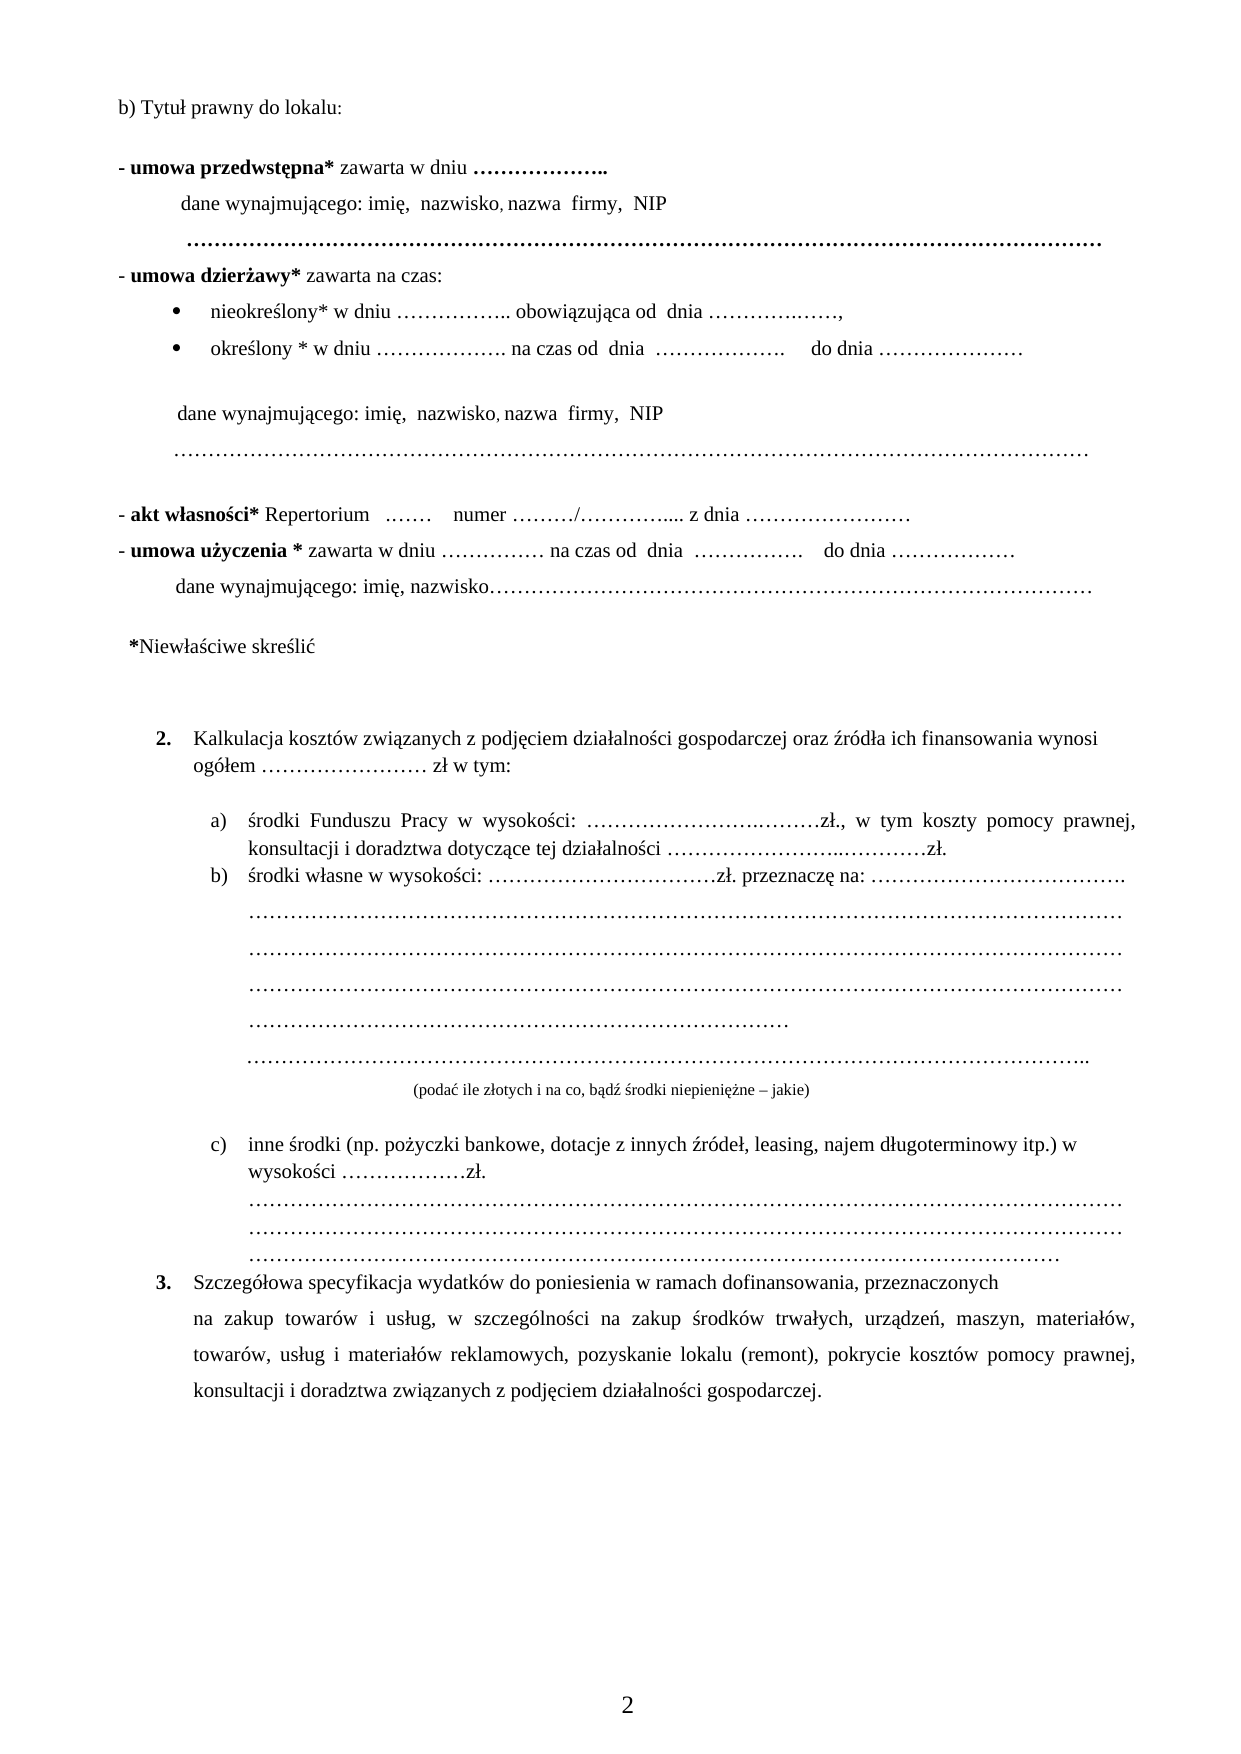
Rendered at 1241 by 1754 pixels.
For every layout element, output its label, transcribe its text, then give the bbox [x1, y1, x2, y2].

list Szczegółowa specyfikacja wydatków do poniesienia w ramach dofinansowania, przeznaczonych na zakup towarów i usług, w szczególności na zakup środków trwałych, urządzeń, maszyn, materiałów, towarów, usług i materiałów reklamowych, pozyskanie lokalu (remont), pokrycie kosztów pomocy prawnej, konsultacji i doradztwa związanych z podjęciem działalności gospodarczej. [156, 1270, 1137, 1402]
text dane wynajmującego: imię, nazwisko…………………………………………………………………………… [118, 574, 1137, 598]
text - umowa przedwstępna* zawarta w dniu ……………….. [118, 155, 1137, 179]
list określony * w dniu ………………. na czas od dnia ………………. do dnia ………………… [173, 336, 1137, 359]
text - umowa użyczenia * zawarta w dniu …………… na czas od dnia ……………. do dnia ……………… [118, 538, 1137, 562]
list środki własne w wysokości: ……………………………zł. przeznaczę na: ……………………………….…………………………………………………………………………………………………………………………………………………………………………………………………………………………………………………………………………………………………………………………………………………………………………………………………………………… [210, 863, 1137, 1032]
text dane wynajmującego: imię, nazwisko, nazwa firmy, NIP …………………………………………………………………………………………………………………… [173, 401, 1137, 461]
list środki Funduszu Pracy w wysokości: …………………….………zł., w tym koszty pomocy prawnej, konsultacji i doradztwa dotyczące tej działalności ……………………..…………zł. [210, 808, 1137, 860]
text ………………………………………………………………………………………………………….. [173, 1044, 1137, 1068]
text …………………………………………………………………………………………………………………… [118, 227, 1137, 251]
list nieokreślony* w dniu …………….. obowiązująca od dnia ………….……, [173, 299, 1137, 323]
text (podać ile złotych i na co, bądź środki niepieniężne – jakie) [395, 1080, 1137, 1099]
text b) Tytuł prawny do lokalu: [118, 95, 1137, 119]
list Kalkulacja kosztów związanych z podjęciem działalności gospodarczej oraz źródła ich finansowania wynosi ogółem …………………… zł w tym: [156, 725, 1137, 777]
text dane wynajmującego: imię, nazwisko, nazwa firmy, NIP [118, 191, 1137, 215]
text - akt własności* Repertorium .…… numer ………/………….... z dnia …………………… [118, 502, 1137, 526]
text - umowa dzierżawy* zawarta na czas: [118, 263, 1137, 287]
text *Niewłaściwe skreślić [118, 634, 1137, 658]
list inne środki (np. pożyczki bankowe, dotacje z innych źródeł, leasing, najem długoterminowy itp.) w wysokości ………………zł. ……………………………………………………………………………………………………………………………………………………………………………………………………………………………………………………………………………………………………………………………………… [210, 1132, 1137, 1266]
